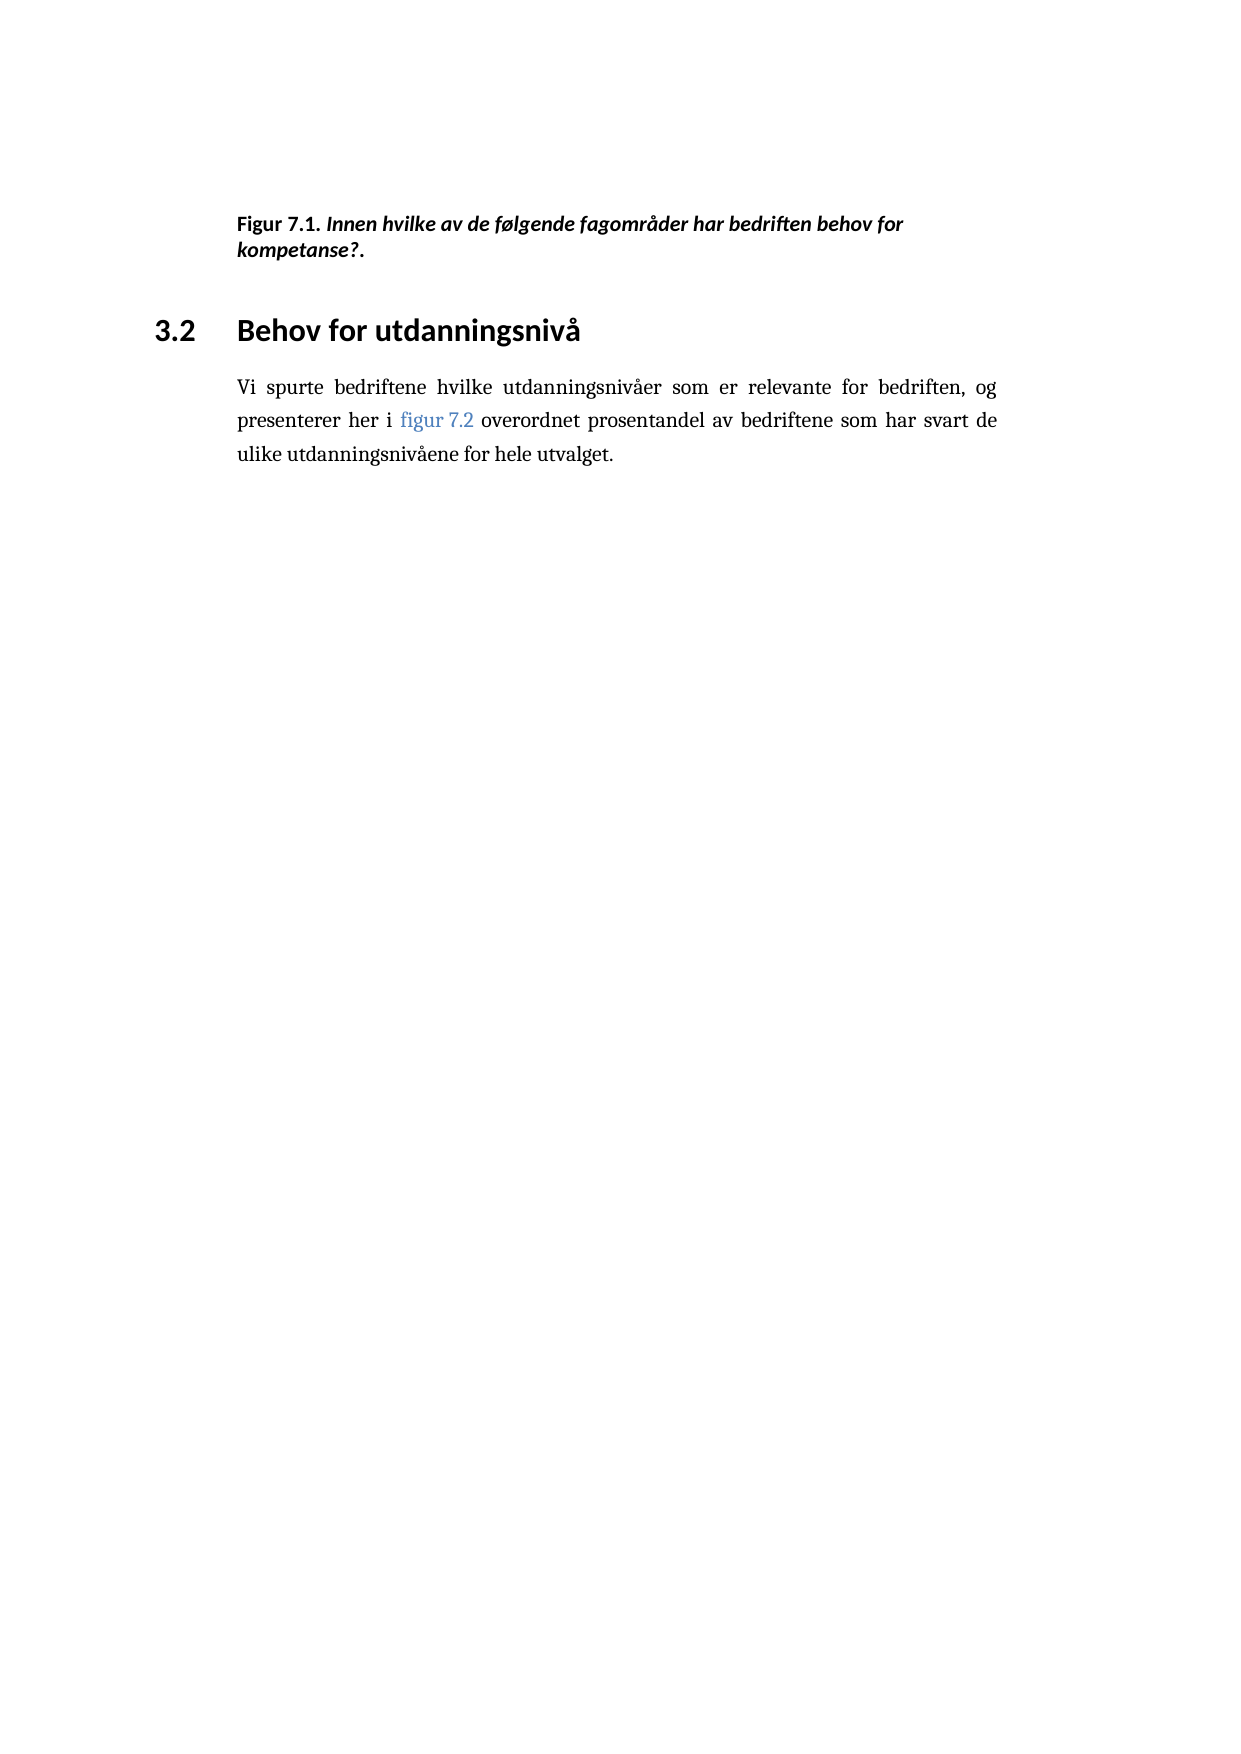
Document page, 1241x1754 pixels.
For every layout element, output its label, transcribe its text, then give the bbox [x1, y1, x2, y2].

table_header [143, 189, 987, 263]
text Vi spurte bedriftene hvilke utdanningsnivåer som er relevante for bedriften, og presenterer her i figur 7.2 overordnet prosentandel av bedriftene som har svart de ulike utdanningsnivåene for hele utvalget. [237, 366, 998, 466]
subtitle Behov for utdanningsnivå [154, 310, 998, 350]
